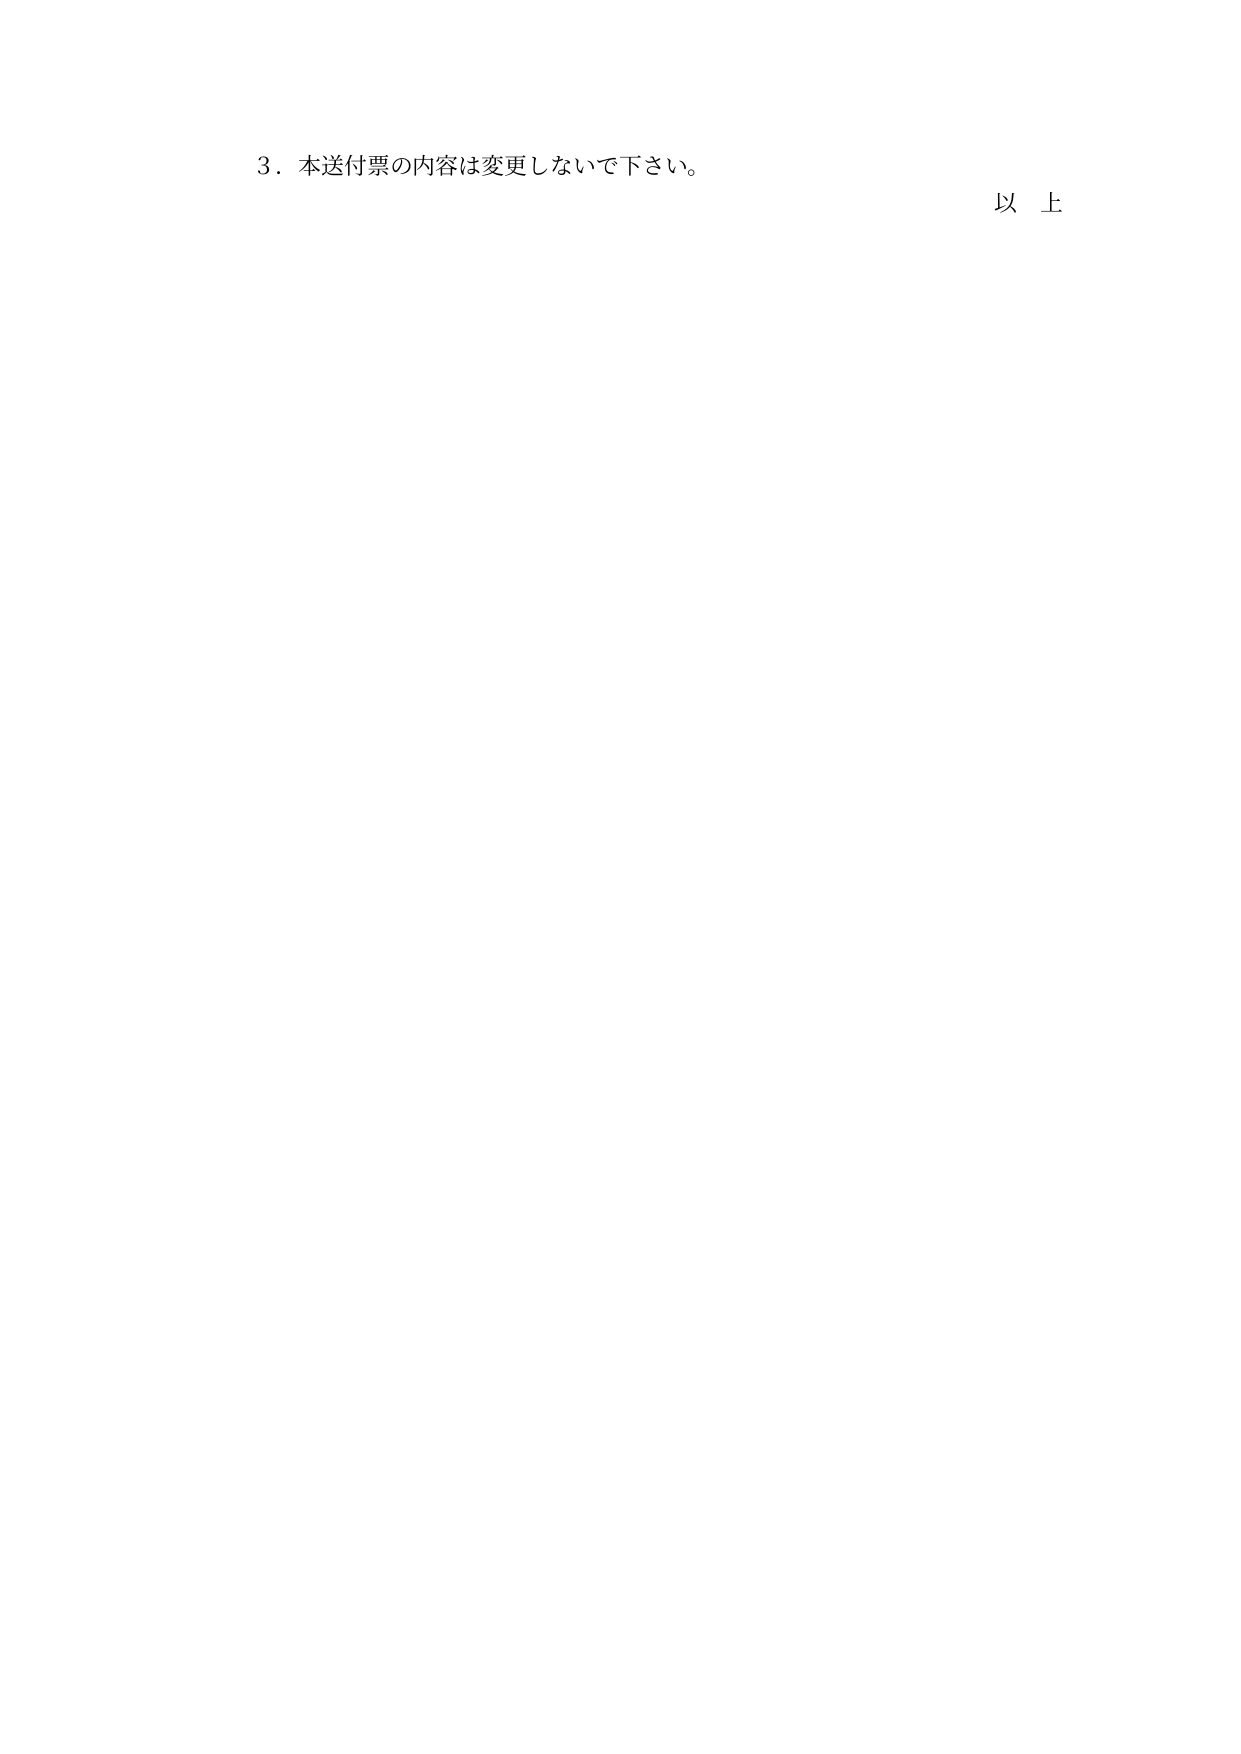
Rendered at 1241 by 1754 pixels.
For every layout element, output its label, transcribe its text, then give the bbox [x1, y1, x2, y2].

text 以 上 [177, 183, 1063, 221]
text ３．本送付票の内容は変更しないで下さい。 [252, 146, 1063, 183]
